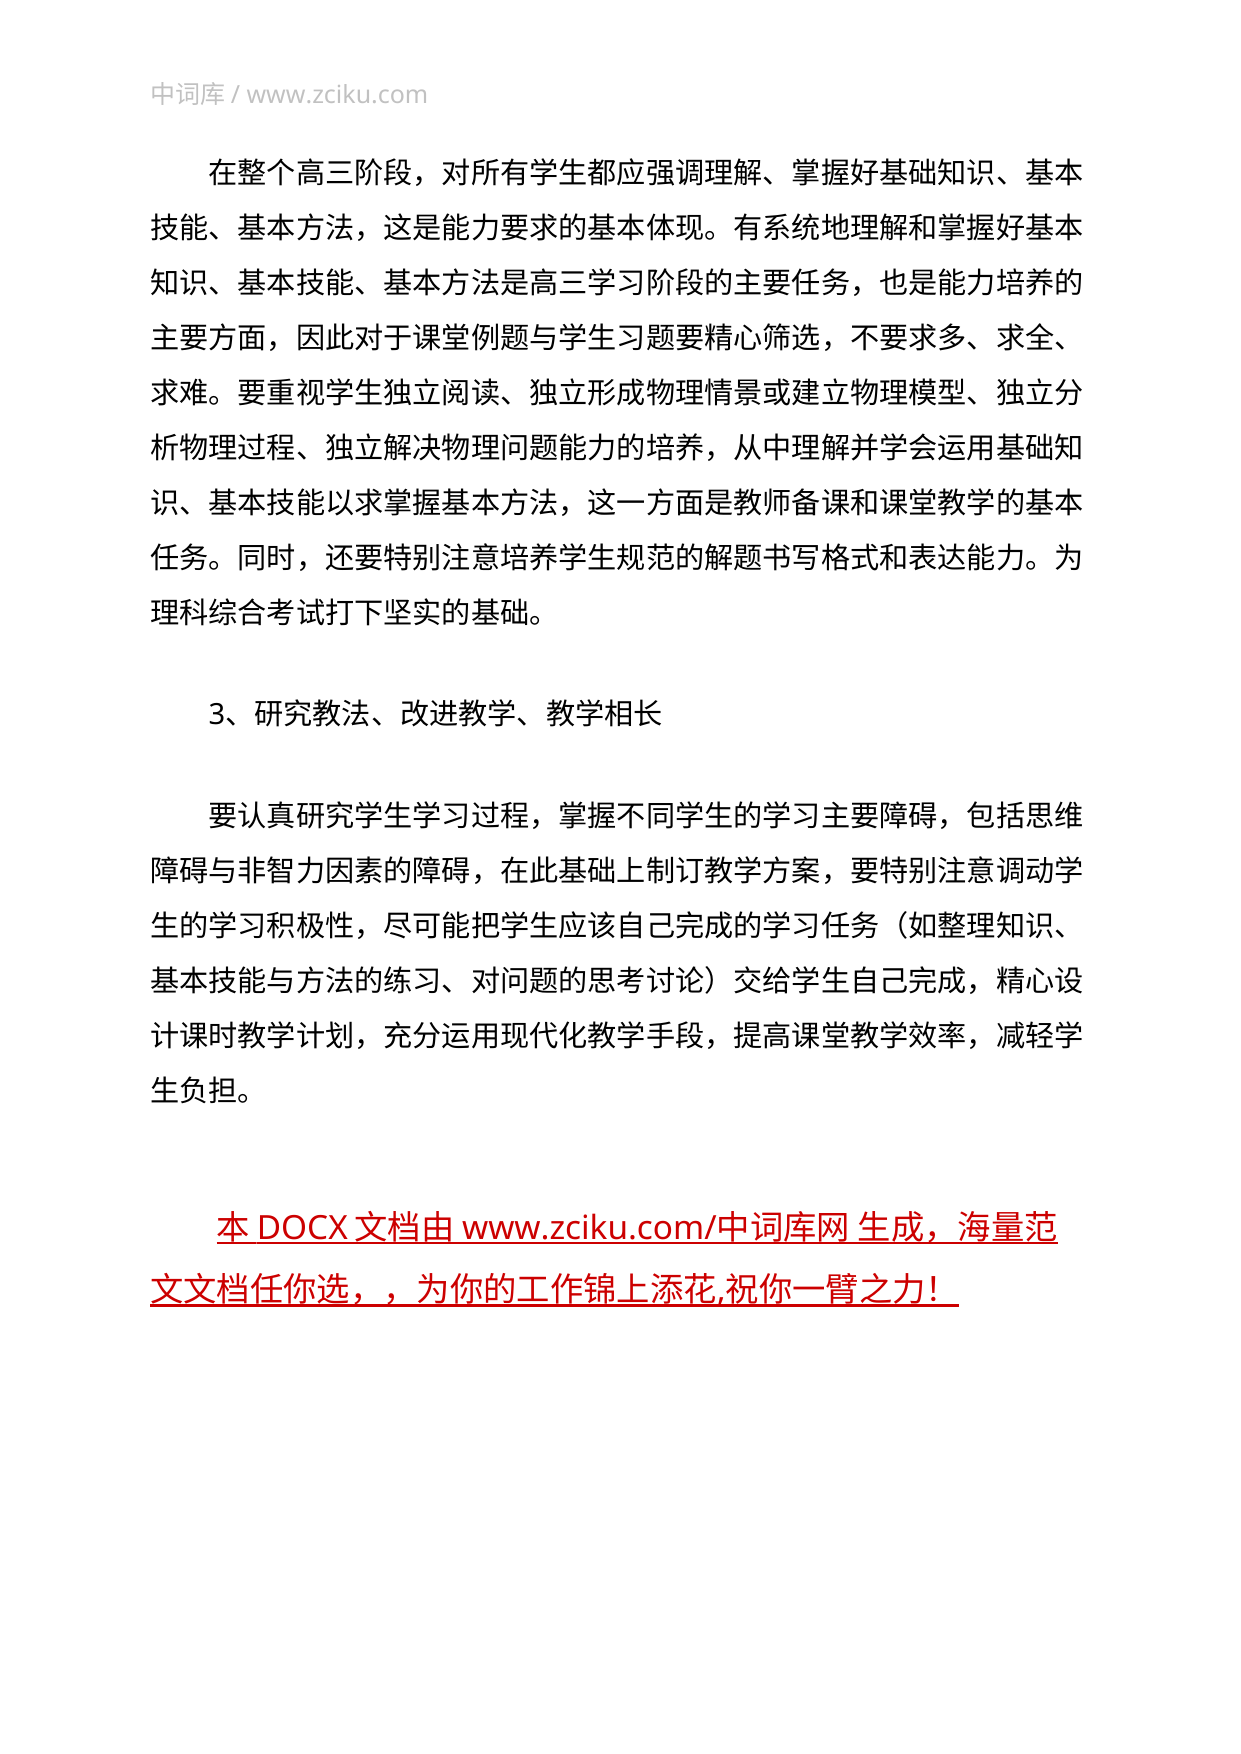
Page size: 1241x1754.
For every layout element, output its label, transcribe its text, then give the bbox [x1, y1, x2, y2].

text 3、研究教法、改进教学、教学相长 [150, 691, 1090, 733]
text 本DOCX文档由 www.zciku.com/中词库网 生成，海量范文文档任你选，，为你的工作锦上添花,祝你一臂之力！ [150, 1200, 1090, 1312]
text 在整个高三阶段，对所有学生都应强调理解、掌握好基础知识、基本技能、基本方法，这是能力要求的基本体现。有系统地理解和掌握好基本知识、基本技能、基本方法是高三学习阶段的主要任务，也是能力培养的主要方面，因此对于课堂例题与学生习题要精心筛选，不要求多、求全、求难。要重视学生独立阅读、独立形成物理情景或建立物理模型、独立分析物理过程、独立解决物理问题能力的培养，从中理解并学会运用基础知识、基本技能以求掌握基本方法，这一方面是教师备课和课堂教学的基本任务。同时，还要特别注意培养学生规范的解题书写格式和表达能力。为理科综合考试打下坚实的基础。 [150, 150, 1090, 631]
text 要认真研究学生学习过程，掌握不同学生的学习主要障碍，包括思维障碍与非智力因素的障碍，在此基础上制订教学方案，要特别注意调动学生的学习积极性，尽可能把学生应该自己完成的学习任务（如整理知识、基本技能与方法的练习、对问题的思考讨论）交给学生自己完成，精心设计课时教学计划，充分运用现代化教学手段，提高课堂教学效率，减轻学生负担。 [150, 793, 1090, 1110]
